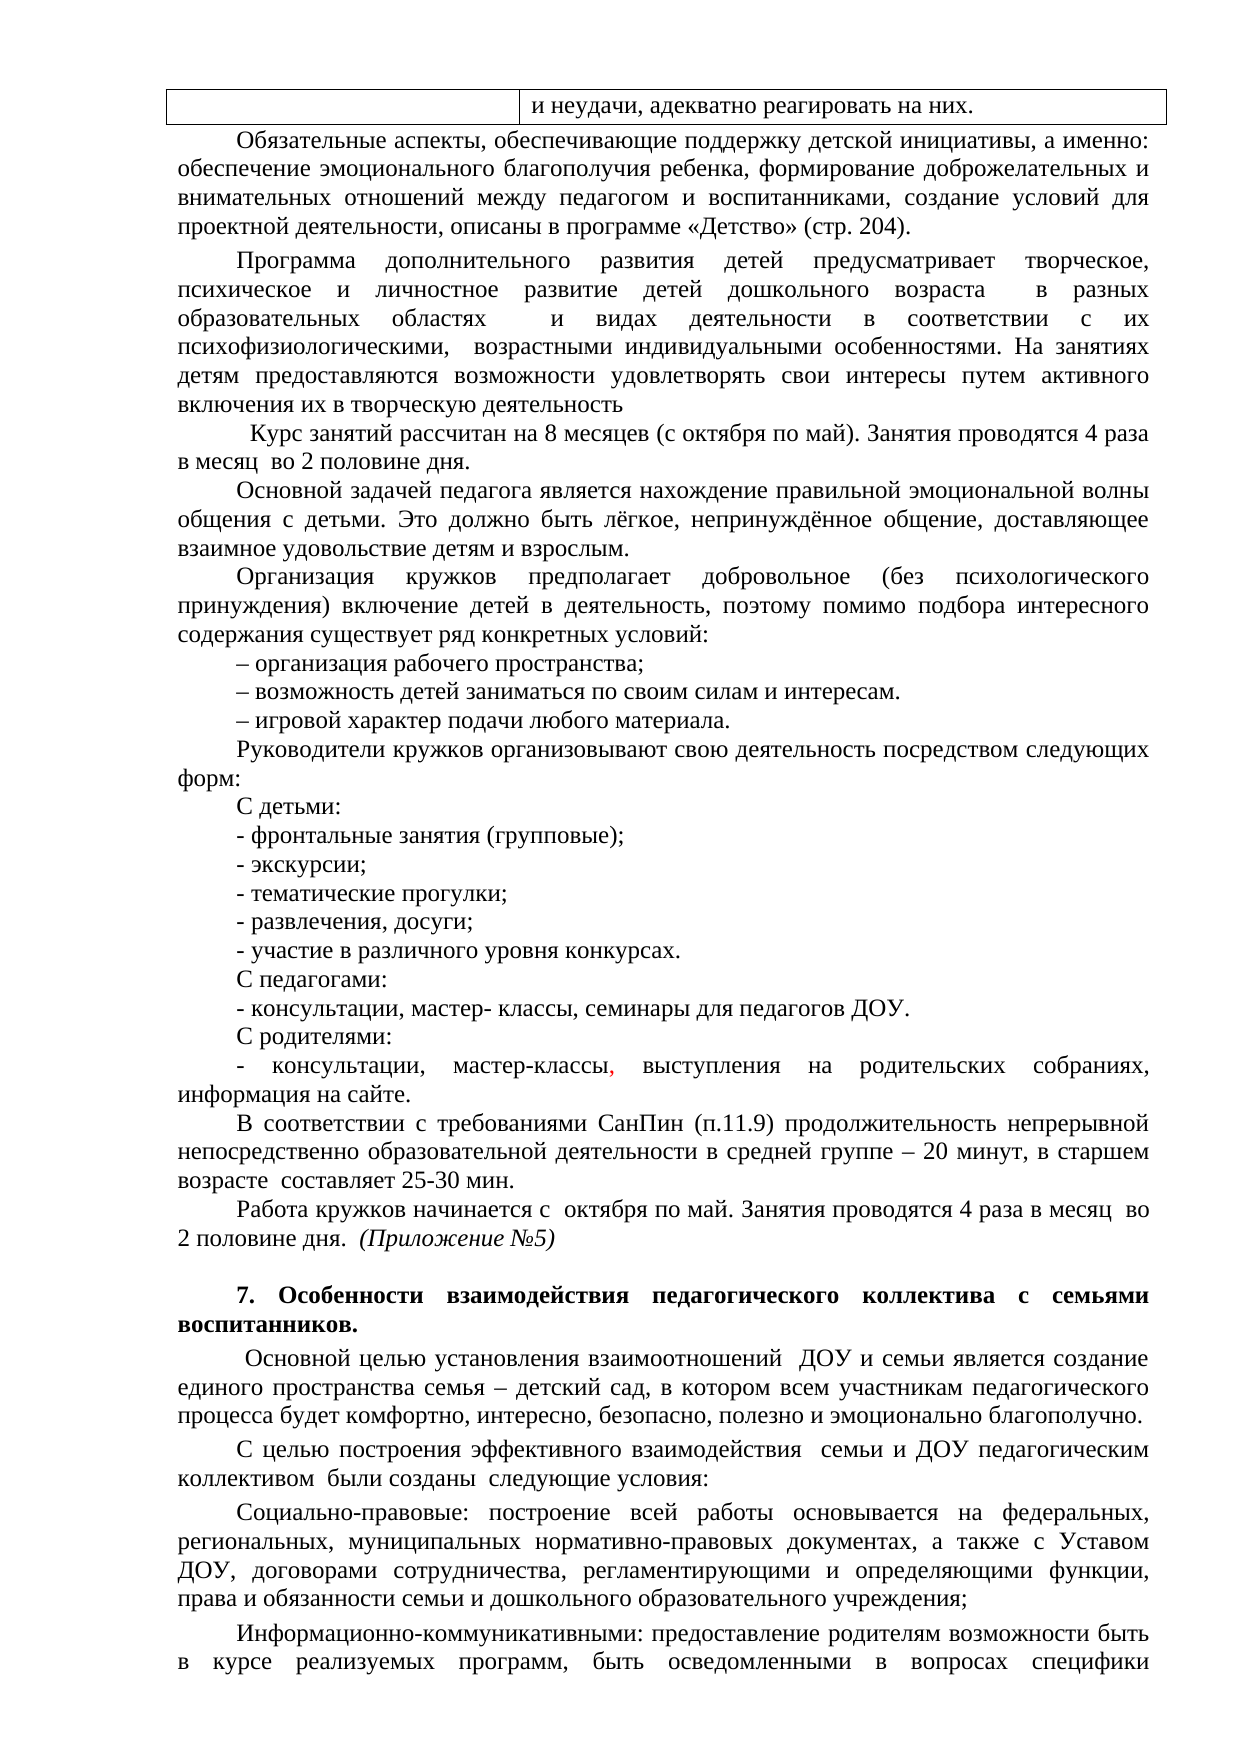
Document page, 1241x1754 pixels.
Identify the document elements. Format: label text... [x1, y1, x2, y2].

text С педагогами: [177, 964, 1150, 993]
text - развлечения, досуги; [177, 906, 1150, 935]
text С детьми: [177, 791, 1150, 820]
text С родителями: [177, 1021, 1150, 1050]
text Программа дополнительного развития детей предусматривает творческое, психическое и личностное развитие детей дошкольного возраста в разных образовательных областях и видах деятельности в соответствии с их психофизиологическими, возрастными индивидуальными особенностями. На занятиях детям предоставляются возможности удовлетворять свои интересы путем активного включения их в творческую деятельность [177, 245, 1150, 418]
text Основной задачей педагога является нахождение правильной эмоциональной волны общения с детьми. Это должно быть лёгкое, непринуждённое общение, доставляющее взаимное удовольствие детям и взрослым. [177, 475, 1150, 561]
text С целью построения эффективного взаимодействия семьи и ДОУ педагогическим коллективом были созданы следующие условия: [177, 1434, 1150, 1492]
text 7. Особенности взаимодействия педагогического коллектива с семьями воспитанников. [177, 1280, 1150, 1338]
text – организация рабочего пространства; [177, 648, 1150, 676]
text - консультации, мастер- классы, семинары для педагогов ДОУ. [177, 993, 1150, 1021]
text Основной целью установления взаимоотношений ДОУ и семьи является создание единого пространства семья – детский сад, в котором всем участникам педагогического процесса будет комфортно, интересно, безопасно, полезно и эмоционально благополучно. [177, 1343, 1150, 1429]
text Социально-правовые: построение всей работы основывается на федеральных, региональных, муниципальных нормативно-правовых документах, а также с Уставом ДОУ, договорами сотрудничества, регламентирующими и определяющими функции, права и обязанности семьи и дошкольного образовательного учреждения; [177, 1497, 1150, 1612]
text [177, 1618, 1150, 1675]
text Обязательные аспекты, обеспечивающие поддержку детской инициативы, а именно: обеспечение эмоционального благополучия ребенка, формирование доброжелательных и внимательных отношений между педагогом и воспитанниками, создание условий для проектной деятельности, описаны в программе «Детство» (стр. 204). [177, 125, 1150, 240]
text - участие в различного уровня конкурсах. [177, 935, 1150, 964]
text В соответствии с требованиями СанПин (п.11.9) продолжительность непрерывной непосредственно образовательной деятельности в средней группе – 20 минут, в старшем возрасте составляет 25-30 мин. [177, 1108, 1150, 1194]
text – игровой характер подачи любого материала. [177, 705, 1150, 734]
text - фронтальные занятия (групповые); [177, 820, 1150, 849]
text Организация кружков предполагает добровольное (без психологического принуждения) включение детей в деятельность, поэтому помимо подбора интересного содержания существует ряд конкретных условий: [177, 561, 1150, 648]
text Работа кружков начинается с октября по май. Занятия проводятся 4 раза в месяц во 2 половине дня. (Приложение №5) [177, 1194, 1150, 1251]
text Руководители кружков организовывают свою деятельность посредством следующих форм: [177, 734, 1150, 791]
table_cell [167, 90, 519, 124]
text – возможность детей заниматься по своим силам и интересам. [177, 676, 1150, 705]
text - экскурсии; [177, 849, 1150, 878]
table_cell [520, 90, 1166, 124]
text Курс занятий рассчитан на 8 месяцев (с октября по май). Занятия проводятся 4 раза в месяц во 2 половине дня. [177, 418, 1150, 475]
text - консультации, мастер-классы, выступления на родительских собраниях, информация на сайте. [177, 1050, 1150, 1108]
text - тематические прогулки; [177, 878, 1150, 906]
